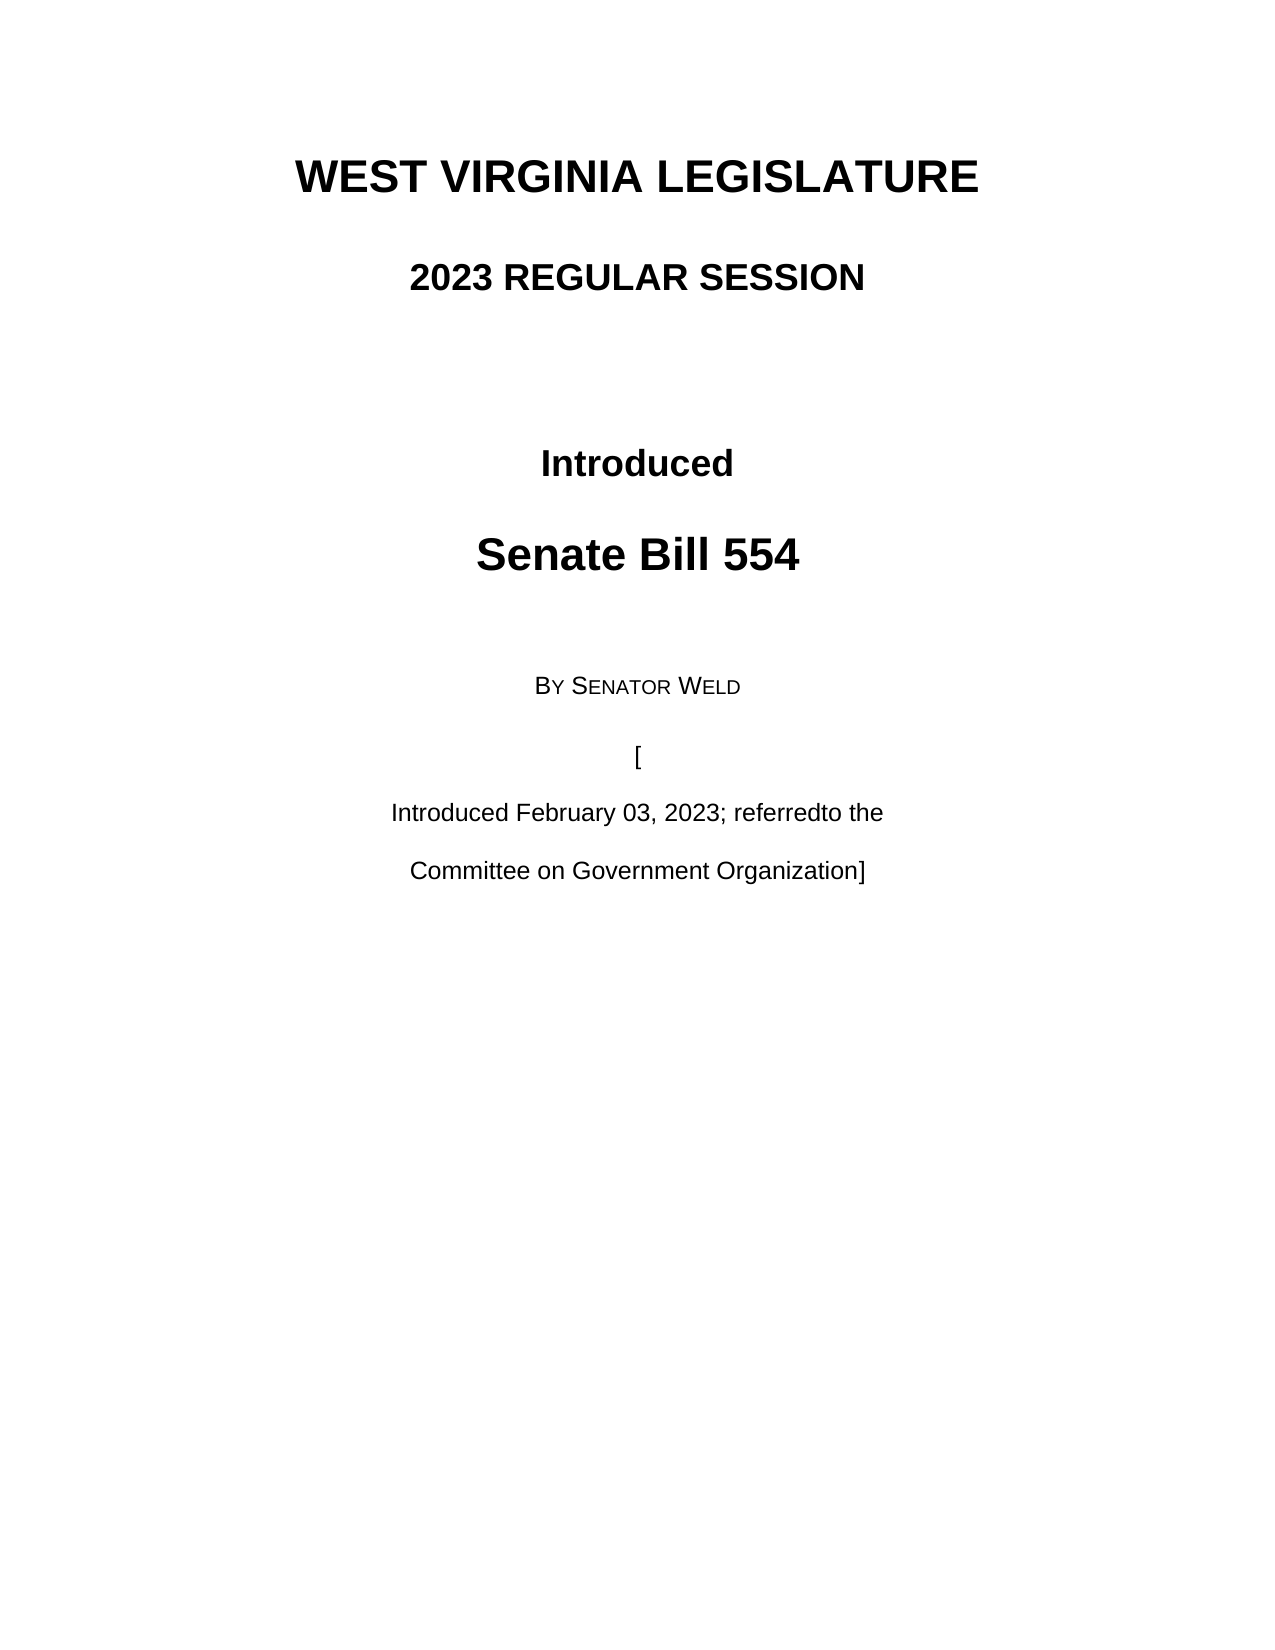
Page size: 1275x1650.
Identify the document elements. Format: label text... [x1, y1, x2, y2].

title WEST virginia legislature [150, 150, 1125, 203]
text By [337, 671, 937, 699]
text Bill [150, 528, 1125, 581]
text [] [337, 741, 937, 884]
title 2023 regular session [150, 255, 1125, 298]
